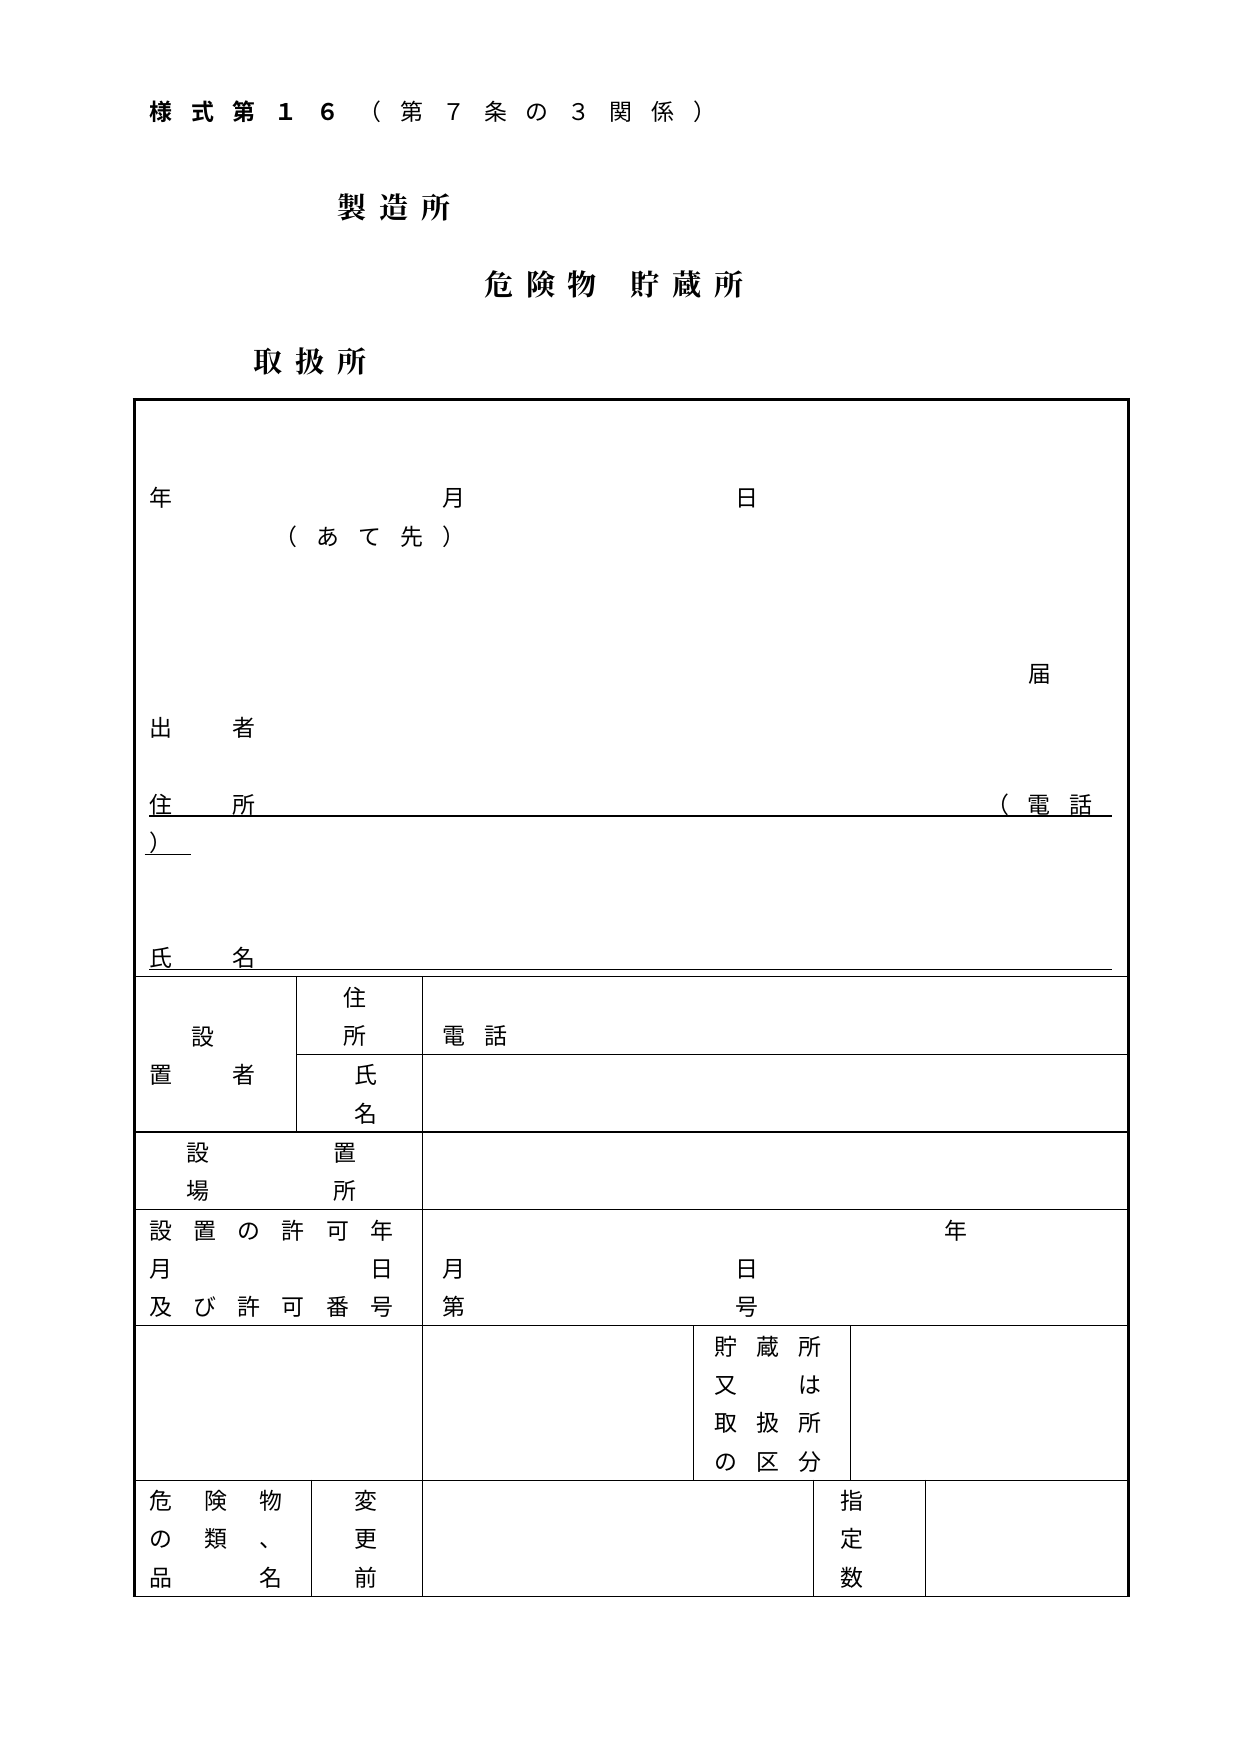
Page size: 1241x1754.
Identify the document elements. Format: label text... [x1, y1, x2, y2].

table_cell 設 置 者 [136, 977, 296, 1131]
text 様式第１６（第７条の３関係） [149, 91, 1091, 129]
table_cell 指定数量 の倍数 [814, 1481, 925, 1596]
table_cell 年 月 日 第 号 [423, 1210, 1127, 1325]
table_cell [423, 1326, 693, 1479]
table_cell [423, 1133, 1127, 1209]
table_cell [926, 1481, 1127, 1596]
table_cell [423, 1481, 813, 1596]
table_cell 住 所 [297, 977, 422, 1054]
table_cell 設置の許可年月日 及び許可番号 [136, 1210, 422, 1325]
table_cell 電話 [423, 977, 1127, 1054]
text 取扱所 [149, 321, 1091, 398]
table_cell [851, 1326, 1127, 1479]
table_cell [136, 1326, 422, 1479]
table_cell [136, 1481, 311, 1596]
table_cell 貯蔵所又は 取扱所の区分 [694, 1326, 850, 1479]
table_cell 氏 名 [297, 1055, 422, 1131]
table_cell 変更前 [312, 1481, 422, 1596]
text 危険物 貯蔵所 [149, 244, 1091, 321]
table_cell 設 置 場 所 [136, 1133, 422, 1209]
table_cell [423, 1055, 1127, 1131]
table_header 年 月 日 （あて先） 届 出 者 住 所 （電話 ） 氏 名 [136, 401, 1127, 976]
text 製造所 [326, 168, 1091, 244]
